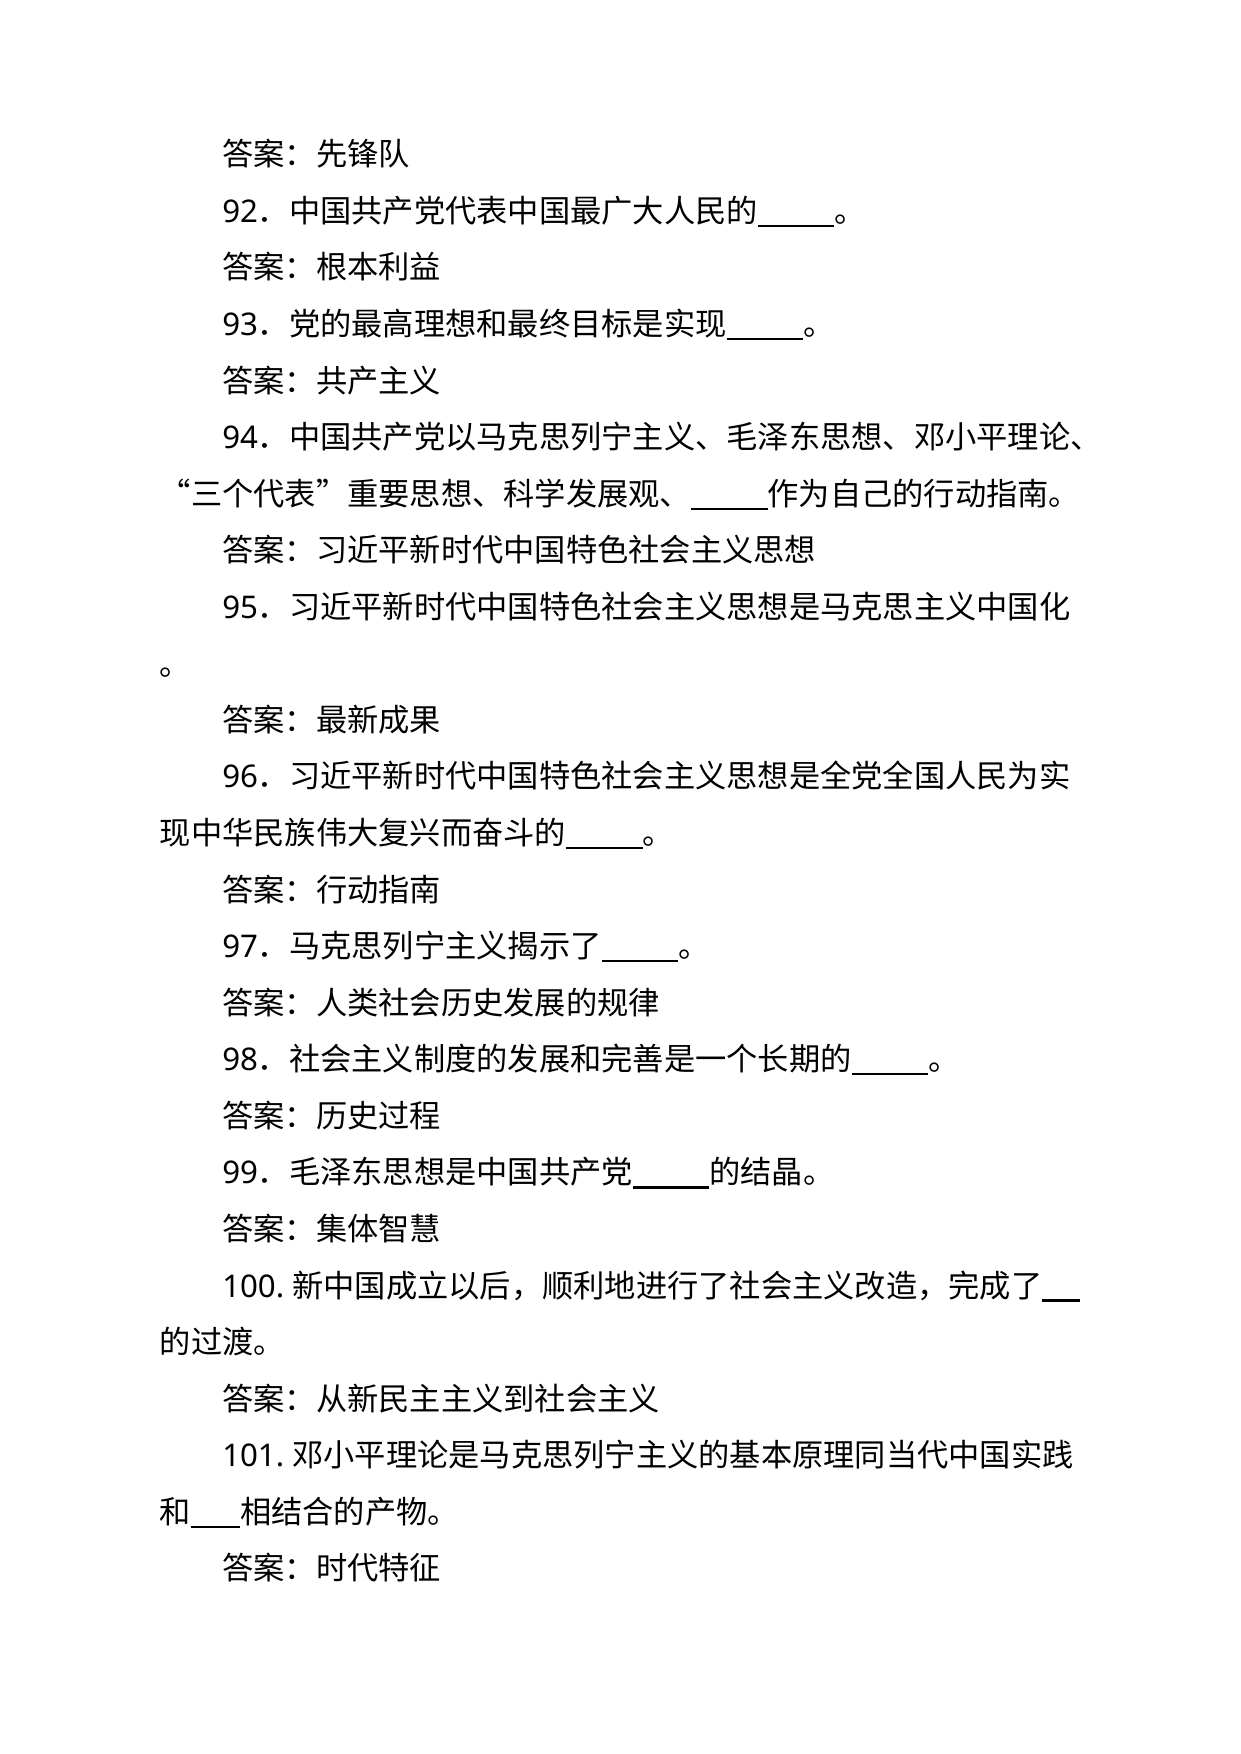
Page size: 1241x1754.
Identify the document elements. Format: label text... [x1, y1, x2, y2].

text 答案：最新成果 [159, 695, 1081, 740]
list 社会主义制度的发展和完善是一个长期的 。 [159, 1034, 1081, 1080]
text 答案：共产主义 [159, 356, 1081, 401]
text 答案：历史过程 [159, 1091, 1081, 1136]
text 答案：根本利益 [159, 243, 1081, 288]
list 中国共产党代表中国最广大人民的 。 [159, 186, 1081, 231]
list 马克思列宁主义揭示了 。 [159, 921, 1081, 967]
text 答案：习近平新时代中国特色社会主义思想 [159, 526, 1081, 571]
text 答案：集体智慧 [159, 1204, 1081, 1249]
text 答案：行动指南 [159, 865, 1081, 910]
text 答案：先锋队 [159, 129, 1081, 175]
text 答案：时代特征 [159, 1543, 1081, 1589]
list 习近平新时代中国特色社会主义思想是全党全国人民为实现中华民族伟大复兴而奋斗的 。 [159, 752, 1081, 853]
text 答案：从新民主主义到社会主义 [159, 1374, 1081, 1419]
list 党的最高理想和最终目标是实现 。 [159, 299, 1081, 344]
list 毛泽东思想是中国共产党 的结晶。 [159, 1148, 1081, 1193]
text 答案：人类社会历史发展的规律 [159, 978, 1081, 1023]
list 中国共产党以马克思列宁主义、毛泽东思想、邓小平理论、“三个代表”重要思想、科学发展观、 作为自己的行动指南。 [159, 412, 1081, 514]
list 习近平新时代中国特色社会主义思想是马克思主义中国化 。 [159, 582, 1081, 684]
list 新中国成立以后，顺利地进行了社会主义改造，完成了 的过渡。 [159, 1261, 1081, 1363]
list 邓小平理论是马克思列宁主义的基本原理同当代中国实践和 相结合的产物。 [159, 1430, 1081, 1532]
